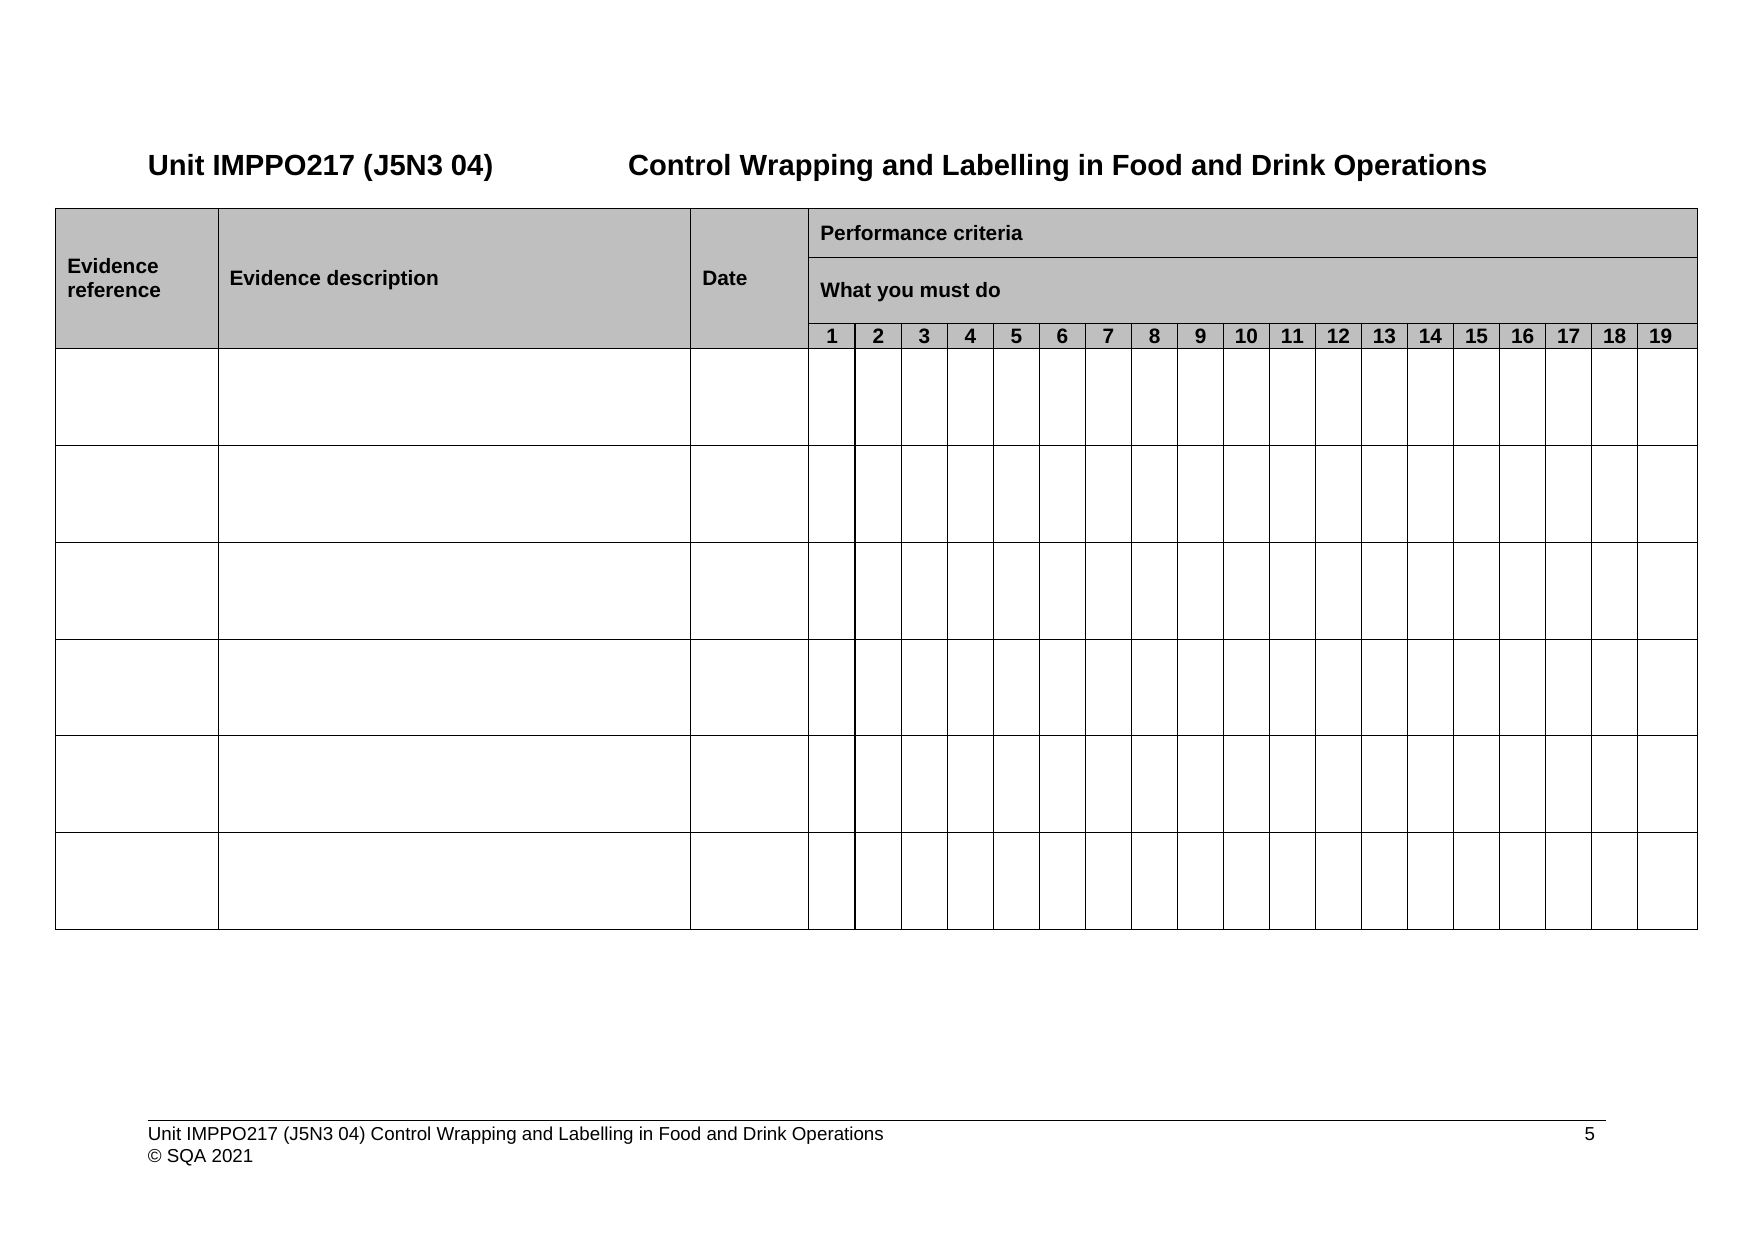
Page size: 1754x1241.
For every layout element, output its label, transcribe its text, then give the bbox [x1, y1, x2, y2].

table_cell [856, 833, 901, 929]
table_cell [1638, 349, 1697, 445]
table_cell [809, 833, 854, 929]
table_cell What you must do [809, 258, 1697, 323]
table_cell [691, 736, 808, 832]
table_cell [1408, 349, 1453, 445]
table_cell [1040, 640, 1085, 735]
table_cell [1638, 833, 1697, 929]
table_cell [1316, 833, 1361, 929]
table_cell [1638, 640, 1697, 735]
table_cell [809, 736, 854, 832]
table_cell [1270, 446, 1315, 542]
table_cell [1224, 640, 1269, 735]
table_cell [994, 833, 1039, 929]
table_cell [1546, 736, 1591, 832]
table_cell [1500, 543, 1545, 638]
table_cell [1546, 640, 1591, 735]
table_cell [56, 833, 218, 929]
table_cell [1454, 446, 1499, 542]
table_header Evidence reference [56, 209, 218, 348]
table_cell [809, 640, 854, 735]
table_cell [1178, 833, 1223, 929]
text Unit IMPPO217 (J5N3 04) Control Wrapping and Labelling in Food and Drink Operations [148, 148, 1606, 181]
table_cell [691, 833, 808, 929]
table_cell [1040, 543, 1085, 638]
table_cell [1408, 446, 1453, 542]
table_cell [1454, 543, 1499, 638]
table_cell [902, 446, 947, 542]
table_cell [1592, 543, 1637, 638]
table_cell [856, 640, 901, 735]
table_cell [1362, 640, 1407, 735]
table_cell [1454, 833, 1499, 929]
table_cell [1316, 543, 1361, 638]
table_cell [1178, 736, 1223, 832]
table_cell [902, 640, 947, 735]
table_cell [994, 543, 1039, 638]
table_cell 11 [1270, 324, 1315, 348]
table_cell [1224, 543, 1269, 638]
table_cell [1086, 446, 1131, 542]
table_cell [1546, 446, 1591, 542]
table_cell [1224, 349, 1269, 445]
table_cell [809, 349, 854, 445]
table_cell 14 [1408, 324, 1453, 348]
table_cell [1086, 736, 1131, 832]
table_cell 12 [1316, 324, 1361, 348]
table_cell [1224, 446, 1269, 542]
table_cell [1500, 349, 1545, 445]
table_cell 2 [856, 324, 901, 348]
table_cell [948, 736, 993, 832]
table_cell [1224, 736, 1269, 832]
table_cell [1132, 833, 1177, 929]
table_cell [1454, 640, 1499, 735]
table_cell 1 [809, 324, 854, 348]
table_cell [691, 543, 808, 638]
table_cell [948, 349, 993, 445]
table_cell [1086, 543, 1131, 638]
table_cell [994, 349, 1039, 445]
table_cell 17 [1546, 324, 1591, 348]
table_cell [1592, 446, 1637, 542]
table_cell [1316, 640, 1361, 735]
table_cell [219, 349, 690, 445]
table_cell [809, 446, 854, 542]
table_cell [994, 736, 1039, 832]
table_cell [856, 736, 901, 832]
table_cell [691, 446, 808, 542]
table_cell [1500, 736, 1545, 832]
table_cell [1408, 833, 1453, 929]
table_cell [1546, 833, 1591, 929]
table_cell [1178, 446, 1223, 542]
table_cell 7 [1086, 324, 1131, 348]
table_cell [219, 446, 690, 542]
table_cell [56, 736, 218, 832]
table_cell [1178, 349, 1223, 445]
table_cell [1592, 349, 1637, 445]
table_cell [1040, 446, 1085, 542]
table_cell [219, 543, 690, 638]
table_cell [948, 446, 993, 542]
table_cell [1316, 349, 1361, 445]
table_cell [1408, 640, 1453, 735]
table_cell [1362, 833, 1407, 929]
table_cell [948, 833, 993, 929]
table_cell [1316, 446, 1361, 542]
table_cell [1408, 736, 1453, 832]
table_cell 10 [1224, 324, 1269, 348]
table_cell [219, 736, 690, 832]
table_cell [902, 349, 947, 445]
table_cell [691, 640, 808, 735]
table_cell [56, 349, 218, 445]
table_cell [56, 446, 218, 542]
table_cell 4 [948, 324, 993, 348]
table_cell [1132, 736, 1177, 832]
table_cell [1270, 543, 1315, 638]
table_cell 18 [1592, 324, 1637, 348]
table_cell [994, 640, 1039, 735]
table_cell 15 [1454, 324, 1499, 348]
table_cell [1270, 833, 1315, 929]
table_cell [1132, 543, 1177, 638]
table_header Performance criteria [809, 209, 1697, 257]
table_cell 19 [1638, 324, 1697, 348]
table_cell [56, 543, 218, 638]
table_cell [1132, 349, 1177, 445]
table_cell [1086, 640, 1131, 735]
table_cell [948, 640, 993, 735]
table_cell [1454, 736, 1499, 832]
table_cell 13 [1362, 324, 1407, 348]
table_cell [1638, 543, 1697, 638]
table_cell [219, 833, 690, 929]
table_cell [1178, 640, 1223, 735]
table_cell [1638, 736, 1697, 832]
table_cell [902, 543, 947, 638]
table_cell [902, 736, 947, 832]
table_cell [948, 543, 993, 638]
table_cell [1086, 349, 1131, 445]
table_header Evidence description [219, 209, 690, 348]
table_cell [1224, 833, 1269, 929]
table_cell [1500, 640, 1545, 735]
table_cell [1178, 543, 1223, 638]
table_header Date [691, 209, 808, 348]
table_cell 5 [994, 324, 1039, 348]
table_cell [902, 833, 947, 929]
table_cell [1040, 833, 1085, 929]
table_cell [1500, 833, 1545, 929]
table_cell [1362, 446, 1407, 542]
table_cell [1500, 446, 1545, 542]
table_cell [1086, 833, 1131, 929]
table_cell [1040, 736, 1085, 832]
table_cell [1362, 349, 1407, 445]
table_cell [1132, 446, 1177, 542]
table_cell [994, 446, 1039, 542]
table_cell [1592, 640, 1637, 735]
table_cell [1638, 446, 1697, 542]
table_cell [56, 640, 218, 735]
table_cell [219, 640, 690, 735]
table_cell [1546, 349, 1591, 445]
table_cell [1546, 543, 1591, 638]
table_cell [1408, 543, 1453, 638]
table_cell [1270, 640, 1315, 735]
table_cell [856, 543, 901, 638]
table_cell [1454, 349, 1499, 445]
table_cell [1592, 736, 1637, 832]
table_cell [856, 446, 901, 542]
table_cell [1270, 736, 1315, 832]
table_cell 16 [1500, 324, 1545, 348]
table_cell [856, 349, 901, 445]
table_cell 8 [1132, 324, 1177, 348]
table_cell [809, 543, 854, 638]
table_cell [1362, 543, 1407, 638]
table_cell 9 [1178, 324, 1223, 348]
table_cell 6 [1040, 324, 1085, 348]
table_cell [1362, 736, 1407, 832]
table_cell [691, 349, 808, 445]
table_cell [1316, 736, 1361, 832]
table_cell [1592, 833, 1637, 929]
table_cell [1040, 349, 1085, 445]
table_cell 3 [902, 324, 947, 348]
table_cell [1270, 349, 1315, 445]
table_cell [1132, 640, 1177, 735]
